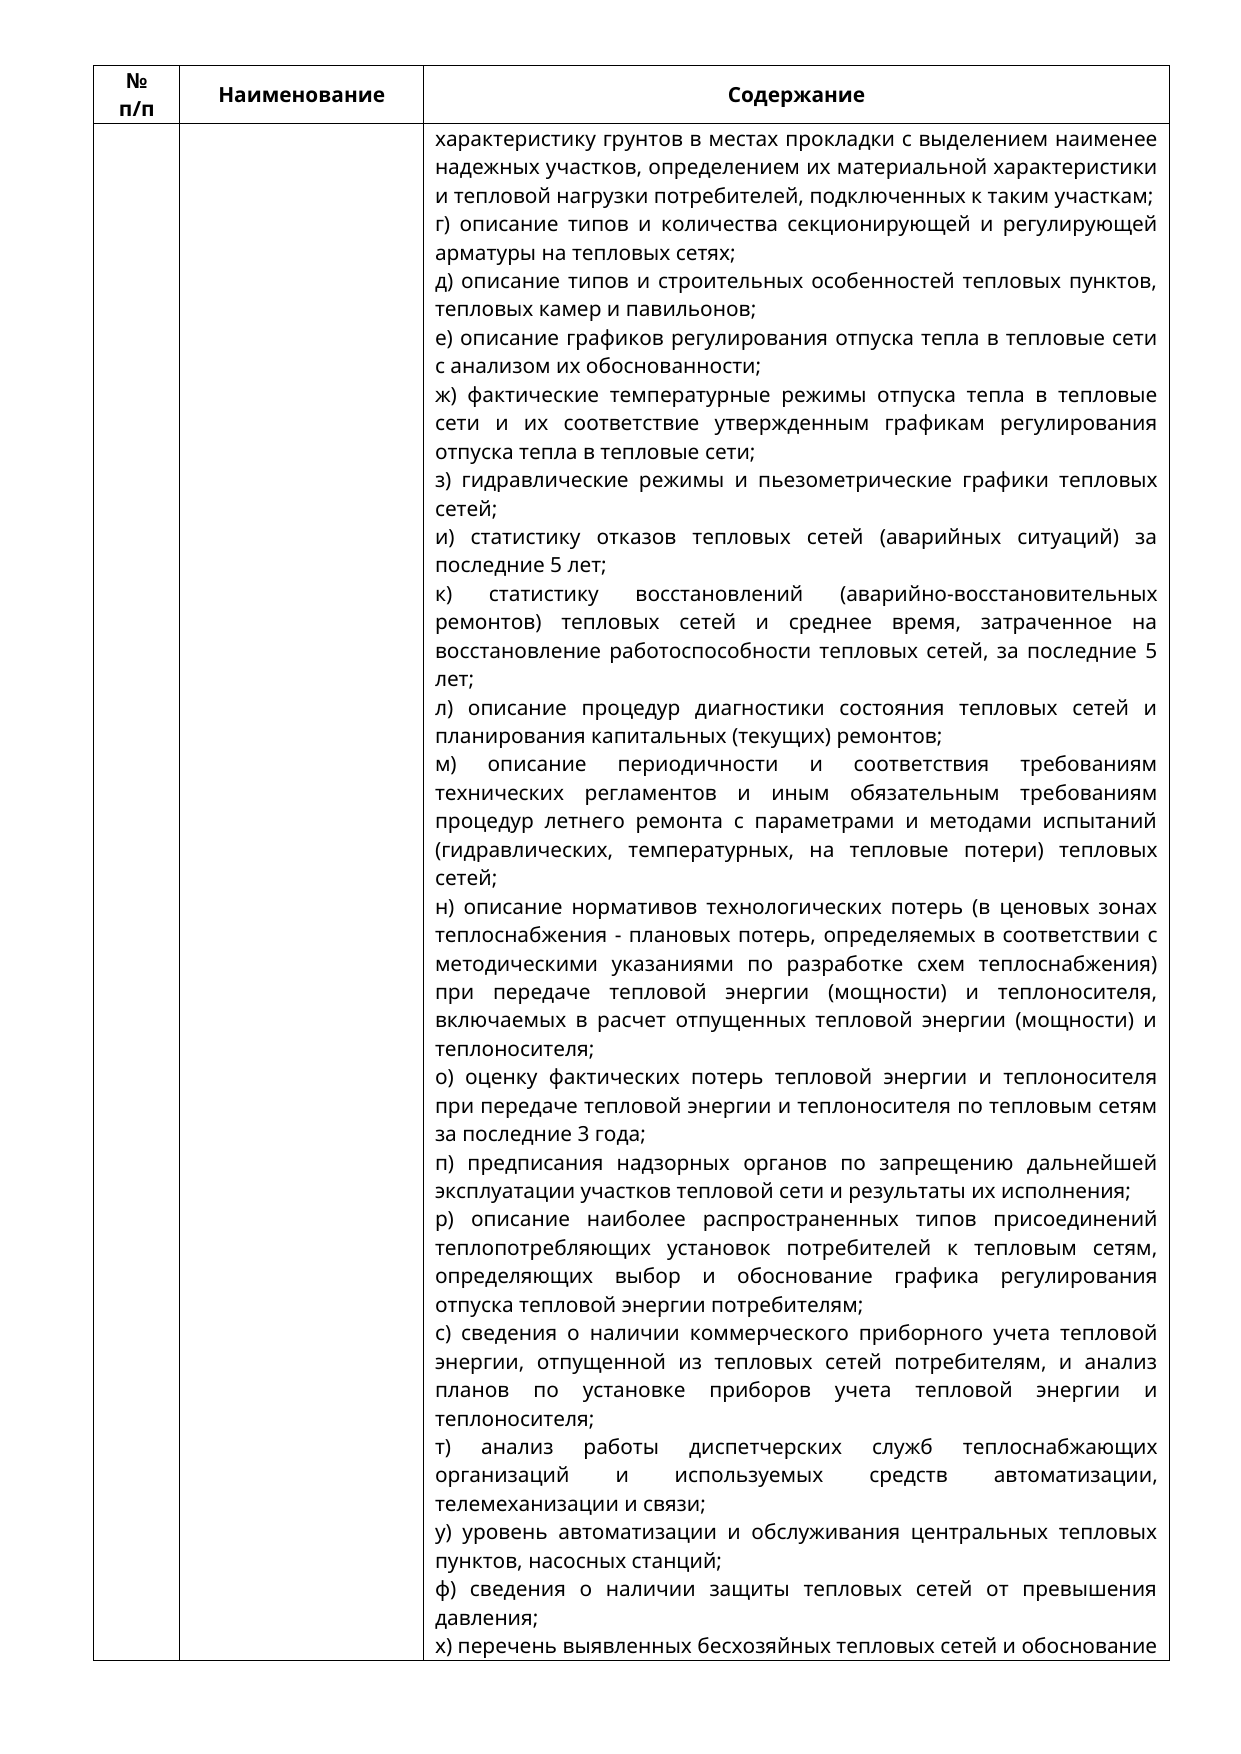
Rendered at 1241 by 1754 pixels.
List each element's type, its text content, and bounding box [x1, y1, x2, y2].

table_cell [180, 124, 423, 1659]
table_cell [94, 124, 179, 1659]
table_header Содержание [424, 66, 1169, 123]
table_header Наименование [180, 66, 423, 123]
table_header № п/п [94, 66, 179, 123]
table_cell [424, 124, 1169, 1659]
